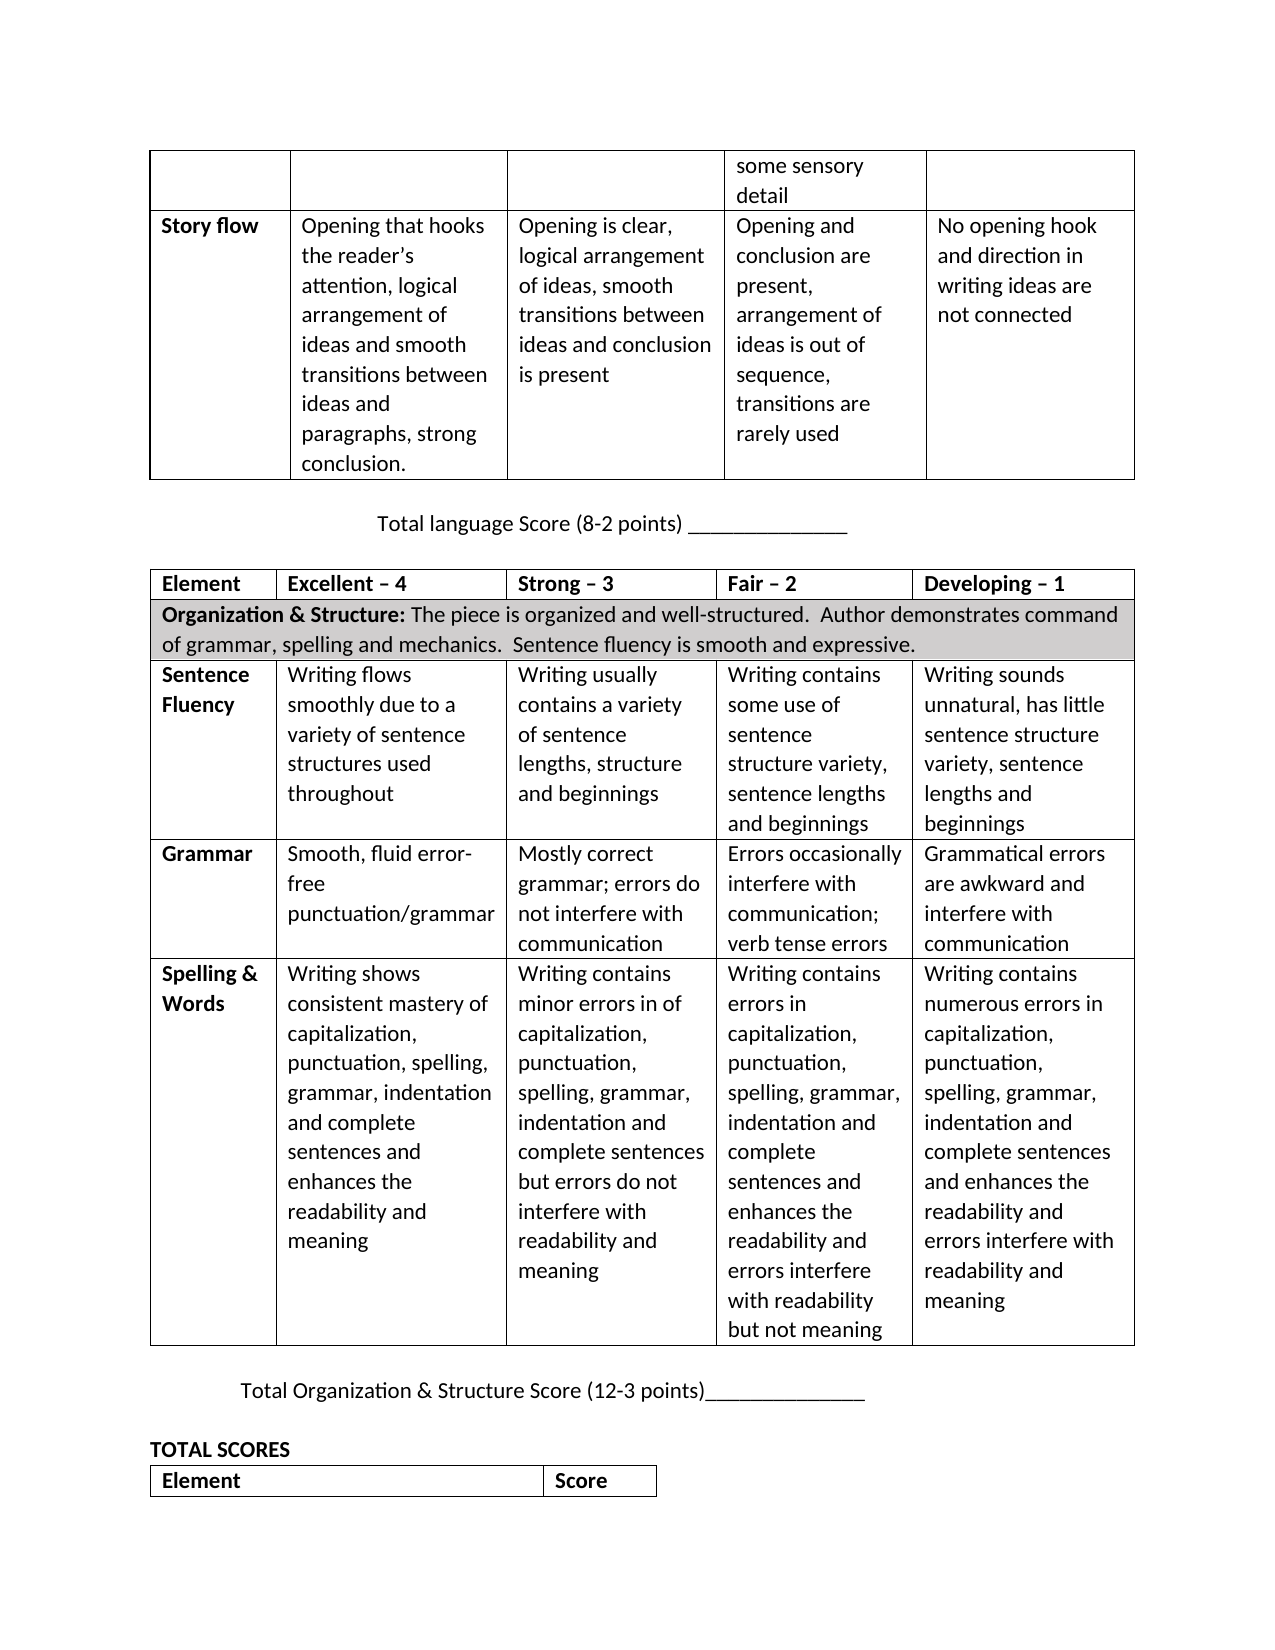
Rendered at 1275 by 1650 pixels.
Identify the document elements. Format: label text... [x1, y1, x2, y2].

text Total Organization & Structure Score (12-3 points)______________ [150, 1376, 1125, 1404]
table_header Score [544, 1466, 656, 1496]
table_cell Writing flows smoothly due to a variety of sentence structures used throughout [277, 661, 506, 838]
table_cell Writing shows consistent mastery of capitalization, punctuation, spelling, grammar, indentation and complete sentences and enhances the readability and meaning [277, 959, 506, 1345]
table_header Element [151, 570, 276, 599]
table_cell Writing contains minor errors in of capitalization, punctuation, spelling, grammar, indentation and complete sentences but errors do not interfere with readability and meaning [507, 959, 716, 1345]
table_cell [927, 151, 1134, 210]
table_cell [508, 151, 724, 210]
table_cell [725, 151, 926, 210]
table_header Developing – 1 [913, 570, 1134, 599]
table_cell Writing contains errors in capitalization, punctuation, spelling, grammar, indentation and complete sentences and enhances the readability and errors interfere with readability but not meaning [717, 959, 912, 1345]
text TOTAL SCORES [150, 1435, 1125, 1463]
table_cell Opening is clear, logical arrangement of ideas, smooth transitions between ideas and conclusion is present [508, 211, 724, 478]
table_cell Writing contains numerous errors in capitalization, punctuation, spelling, grammar, indentation and complete sentences and enhances the readability and errors interfere with readability and meaning [913, 959, 1134, 1345]
text Total language Score (8-2 points) ______________ [150, 509, 1125, 537]
table_cell Spelling & Words [151, 959, 276, 1345]
table_header Fair – 2 [717, 570, 912, 599]
table_cell Grammatical errors are awkward and interfere with communication [913, 840, 1134, 958]
table_cell Story flow [151, 211, 290, 478]
table_header Strong – 3 [507, 570, 716, 599]
table_cell Smooth, fluid error-free punctuation/grammar [277, 840, 506, 958]
table_cell Organization & Structure: The piece is organized and well-structured. Author demonstrates command of grammar, spelling and mechanics. Sentence fluency is smooth and expressive. [151, 600, 1134, 659]
table_header Element [151, 1466, 543, 1496]
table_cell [151, 151, 290, 210]
table_cell Writing contains some use of sentence structure variety, sentence lengths and beginnings [717, 661, 912, 838]
table_cell Writing usually contains a variety of sentence lengths, structure and beginnings [507, 661, 716, 838]
table_cell Writing sounds unnatural, has little sentence structure variety, sentence lengths and beginnings [913, 661, 1134, 838]
table_cell Grammar [151, 840, 276, 958]
table_cell No opening hook and direction in writing ideas are not connected [927, 211, 1134, 478]
table_cell Sentence Fluency [151, 661, 276, 838]
table_cell Opening and conclusion are present, arrangement of ideas is out of sequence, transitions are rarely used [725, 211, 926, 478]
table_header Excellent – 4 [277, 570, 506, 599]
table_cell Mostly correct grammar; errors do not interfere with communication [507, 840, 716, 958]
table_cell Errors occasionally interfere with communication; verb tense errors [717, 840, 912, 958]
table_cell Opening that hooks the reader’s attention, logical arrangement of ideas and smooth transitions between ideas and paragraphs, strong conclusion. [291, 211, 507, 478]
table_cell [291, 151, 507, 210]
